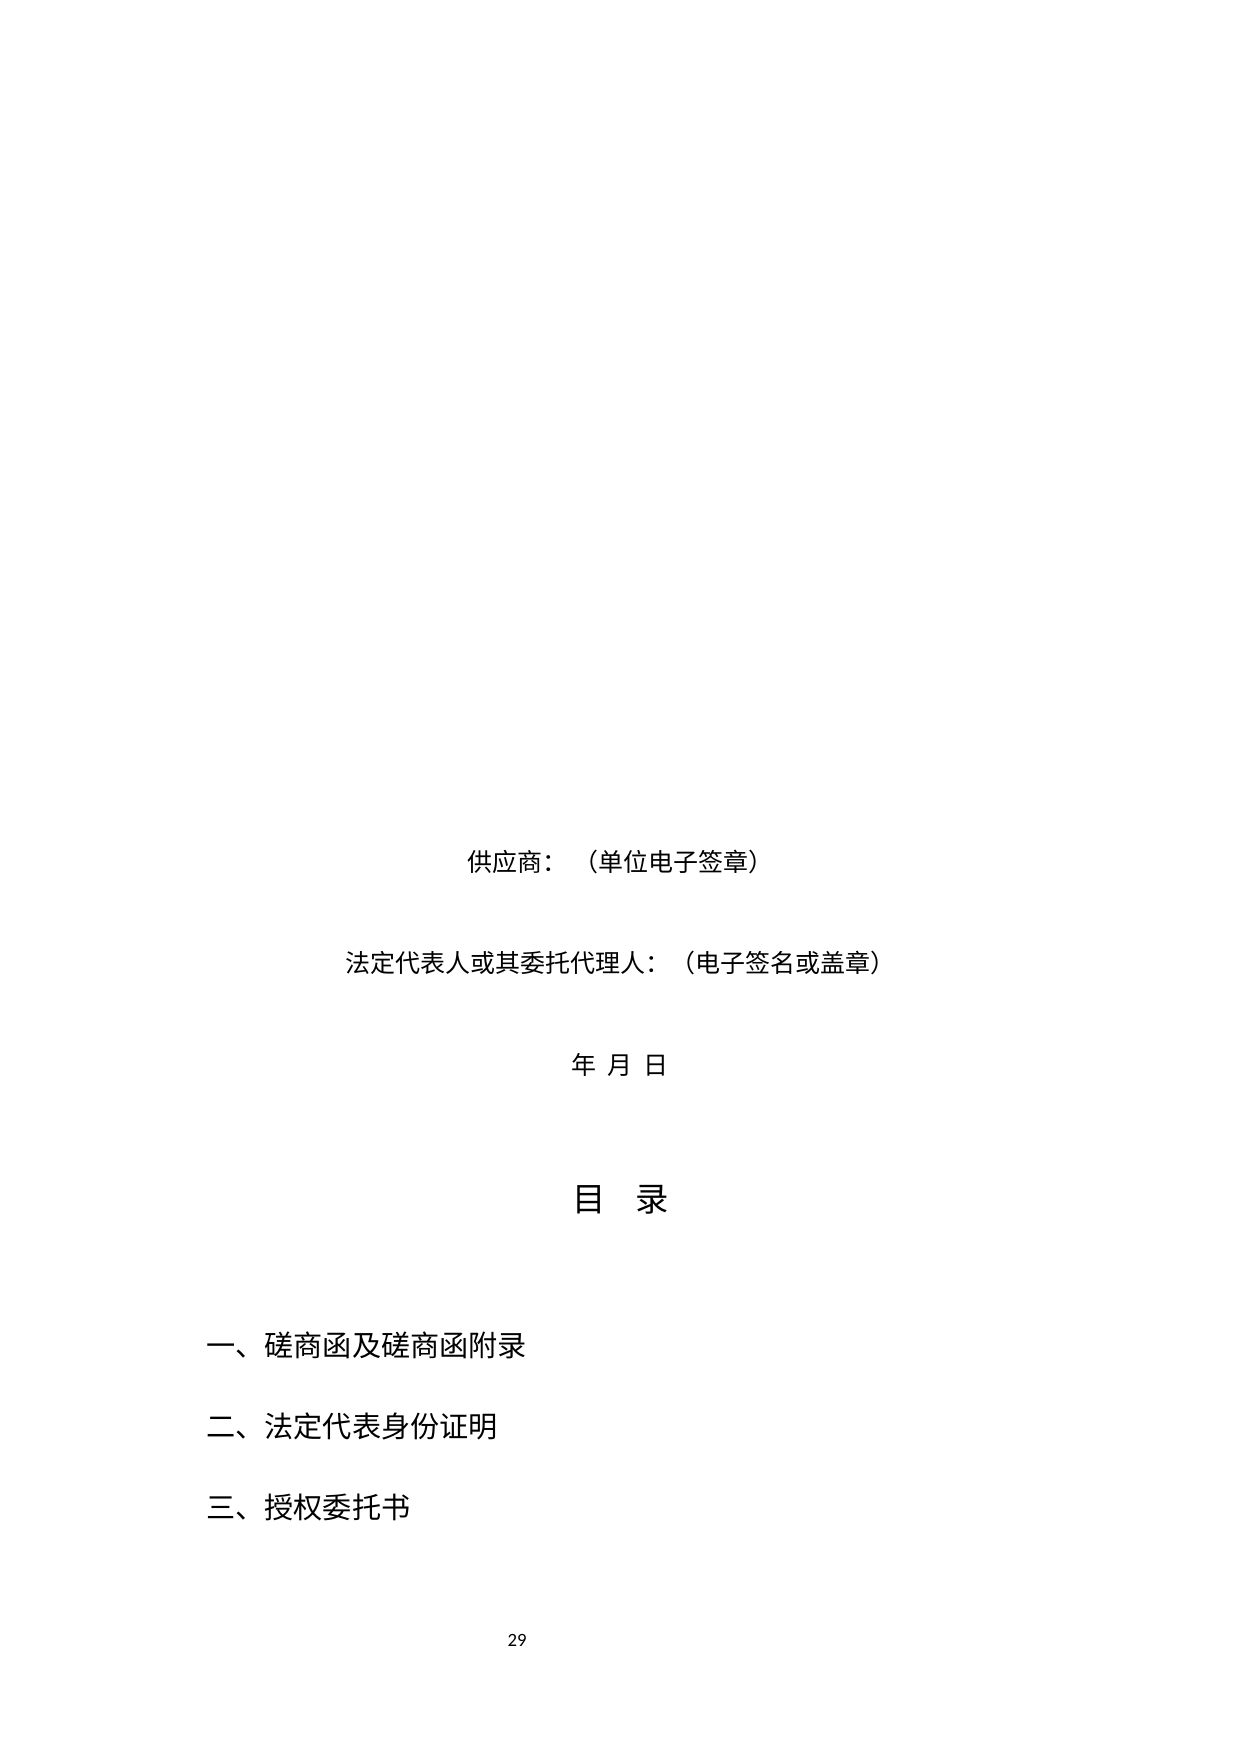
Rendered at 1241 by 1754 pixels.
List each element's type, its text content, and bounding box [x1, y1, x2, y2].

text 目 录 [148, 1164, 1092, 1229]
text 年 月 日 [148, 1031, 1092, 1096]
text 供应商： （单位电子签章） [148, 828, 1092, 893]
text 法定代表人或其委托代理人：（电子签名或盖章） [148, 929, 1092, 994]
text 二、法定代表身份证明 [148, 1392, 1092, 1457]
text 三、授权委托书 [148, 1473, 1092, 1538]
text 一、磋商函及磋商函附录 [148, 1311, 1092, 1376]
